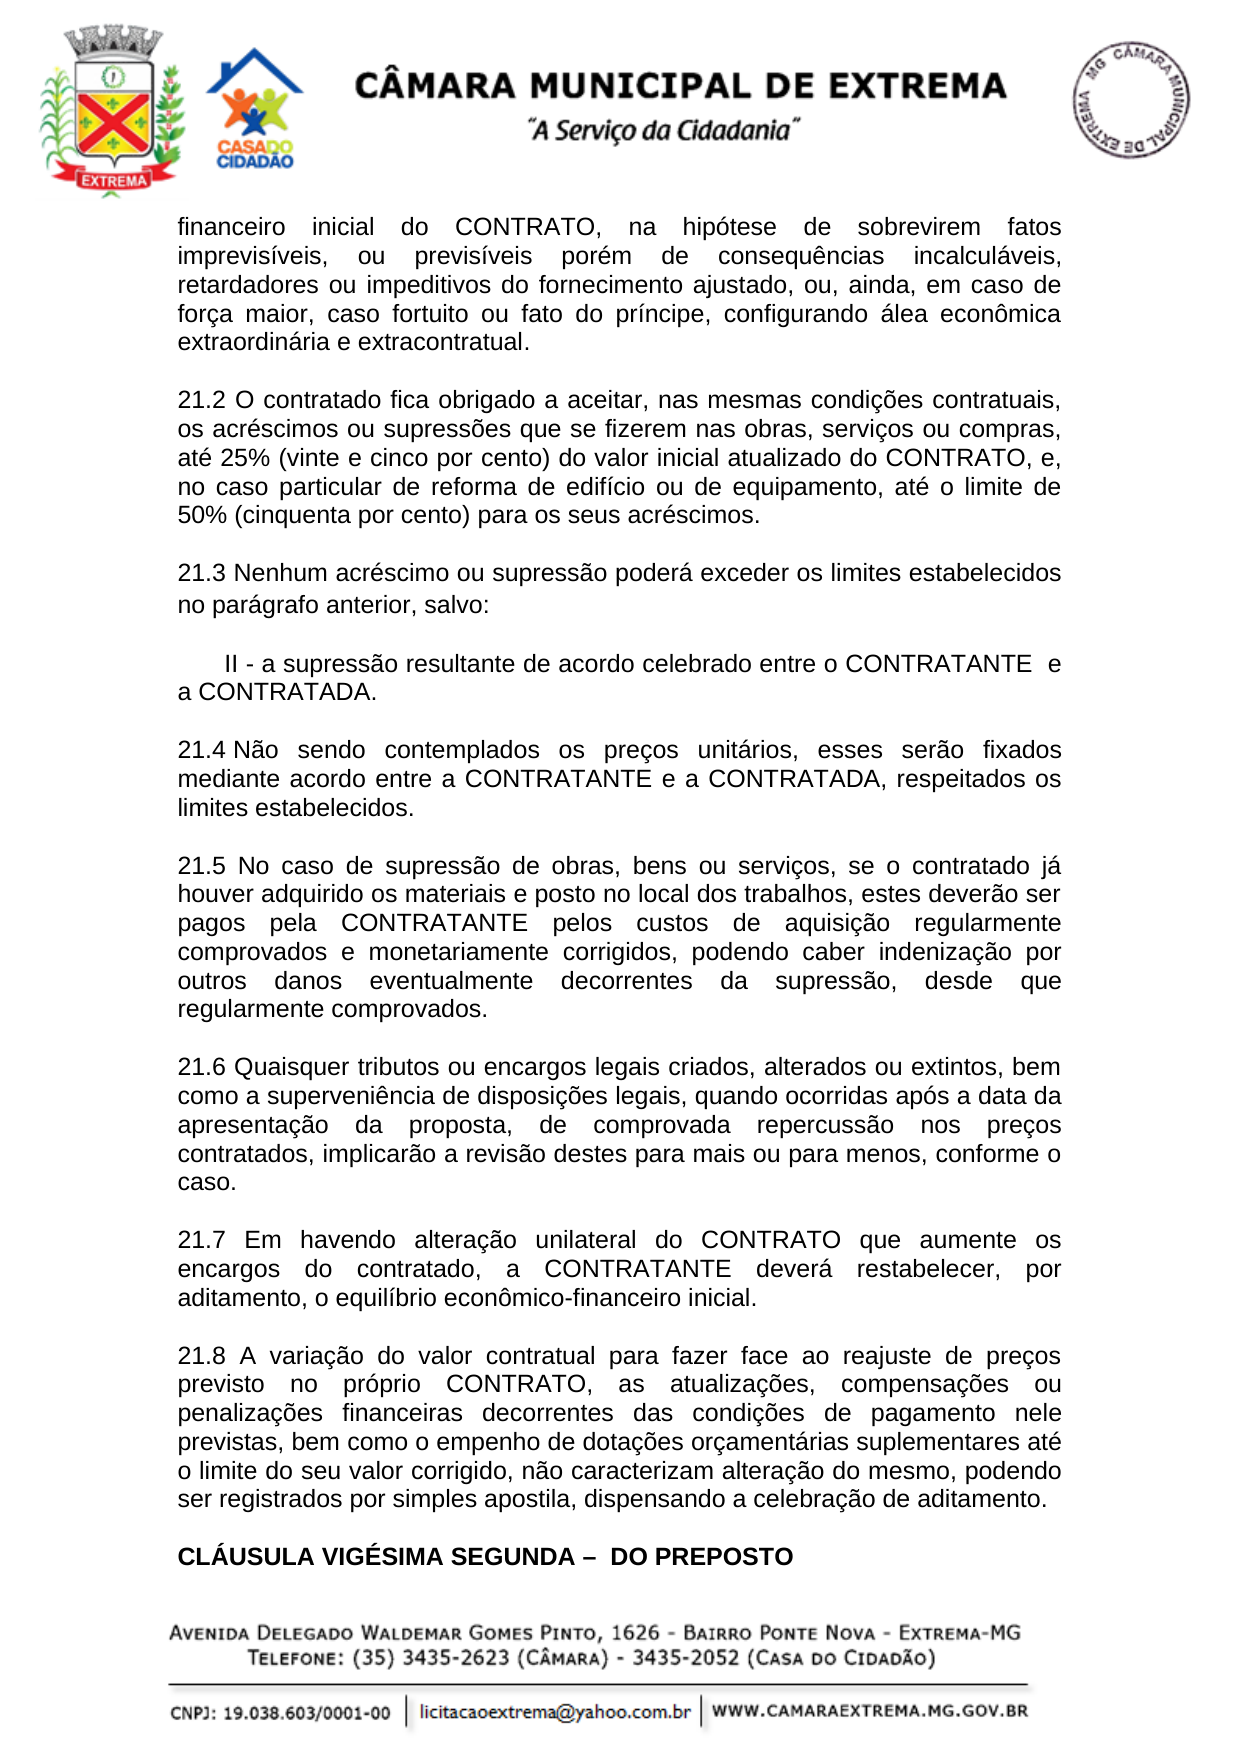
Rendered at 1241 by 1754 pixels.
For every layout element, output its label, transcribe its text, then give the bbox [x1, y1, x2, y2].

text 21.3 Nenhum acréscimo ou supressão poderá exceder os limites estabelecidos no parágrafo anterior, salvo: [177, 558, 1063, 619]
text 21.7 Em havendo alteração unilateral do CONTRATO que aumente os encargos do contratado, a CONTRATANTE deverá restabelecer, por aditamento, o equilíbrio econômico-financeiro inicial. [177, 1225, 1063, 1311]
picture [0, 0, 1239, 213]
picture [0, 1596, 1239, 1753]
text CLÁUSULA VIGÉSIMA SEGUNDA – DO PREPOSTO [177, 1542, 1063, 1571]
text II - a supressão resultante de acordo celebrado entre o CONTRATANTE e a CONTRATADA. [177, 648, 1063, 706]
text 21.5 No caso de supressão de obras, bens ou serviços, se o contratado já houver adquirido os materiais e posto no local dos trabalhos, estes deverão ser pagos pela CONTRATANTE pelos custos de aquisição regularmente comprovados e monetariamente corrigidos, podendo caber indenização por outros danos eventualmente decorrentes da supressão, desde que regularmente comprovados. [177, 851, 1063, 1023]
text 21.4 Não sendo contemplados os preços unitários, esses serão fixados mediante acordo entre a CONTRATANTE e a CONTRATADA, respeitados os limites estabelecidos. [177, 735, 1063, 821]
text 21.6 Quaisquer tributos ou encargos legais criados, alterados ou extintos, bem como a superveniência de disposições legais, quando ocorridas após a data da apresentação da proposta, de comprovada repercussão nos preços contratados, implicarão a revisão destes para mais ou para menos, conforme o caso. [177, 1052, 1063, 1196]
text 21.2 O contratado fica obrigado a aceitar, nas mesmas condições contratuais, os acréscimos ou supressões que se fizerem nas obras, serviços ou compras, até 25% (vinte e cinco por cento) do valor inicial atualizado do CONTRATO, e, no caso particular de reforma de edifício ou de equipamento, até o limite de 50% (cinquenta por cento) para os seus acréscimos. [177, 385, 1063, 529]
text 21.8 A variação do valor contratual para fazer face ao reajuste de preços previsto no próprio CONTRATO, as atualizações, compensações ou penalizações financeiras decorrentes das condições de pagamento nele previstas, bem como o empenho de dotações orçamentárias suplementares até o limite do seu valor corrigido, não caracterizam alteração do mesmo, podendo ser registrados por simples apostila, dispensando a celebração de aditamento. [177, 1341, 1063, 1513]
